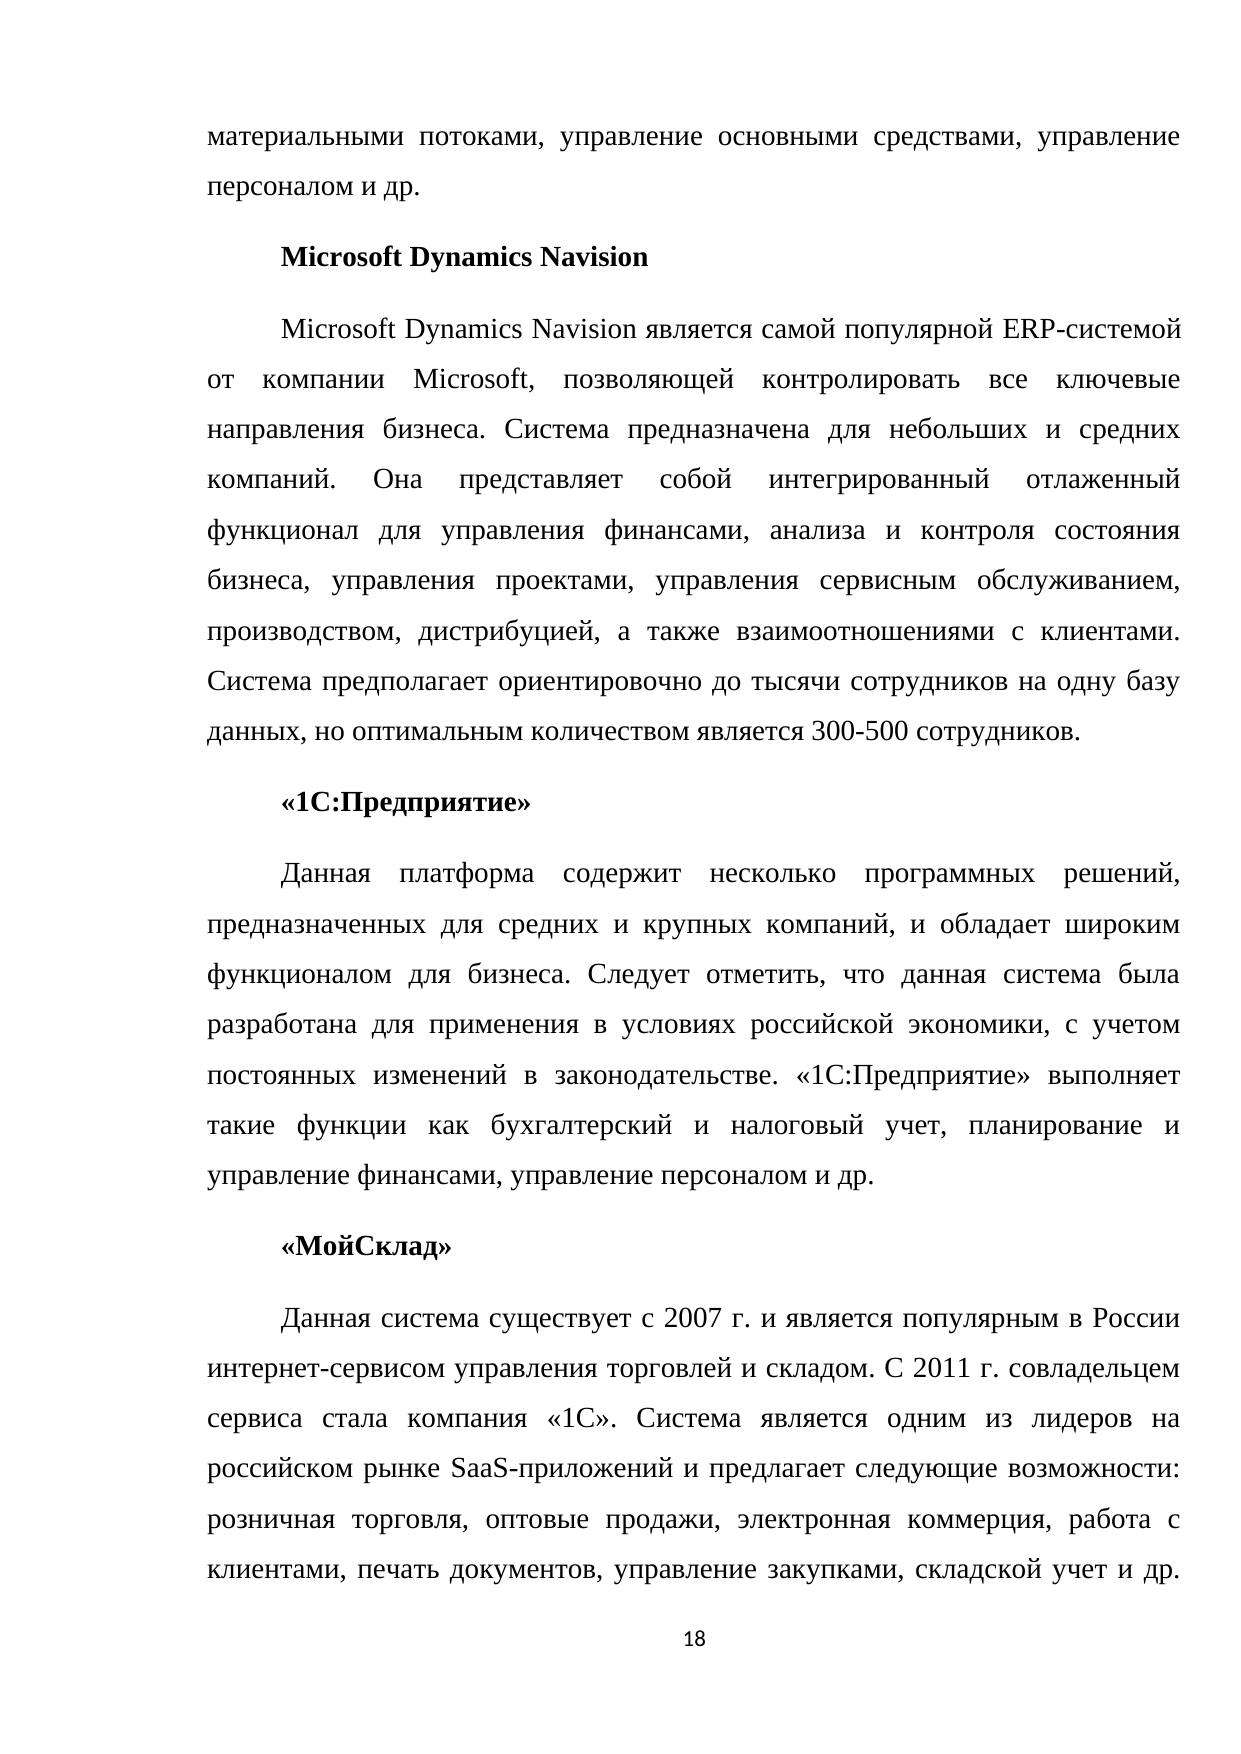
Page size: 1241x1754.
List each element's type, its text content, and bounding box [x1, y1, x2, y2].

text «1С:Предприятие» [207, 784, 1181, 818]
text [207, 1300, 1181, 1585]
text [207, 118, 1181, 202]
text «МойСклад» [207, 1228, 1181, 1262]
text Microsoft Dynamics Navision [207, 239, 1181, 273]
text Данная платформа содержит несколько программных решений, предназначенных для средних и крупных компаний, и обладает широким функционалом для бизнеса. Следует отметить, что данная система была разработана для применения в условиях российской экономики, с учетом постоянных изменений в законодательстве. «1С:Предприятие» выполняет такие функции как бухгалтерский и налоговый учет, планирование и управление финансами, управление персоналом и др. [207, 856, 1181, 1191]
text Microsoft Dynamics Navision является самой популярной ERP-системой от компании Microsoft, позволяющей контролировать все ключевые направления бизнеса. Система предназначена для небольших и средних компаний. Она представляет собой интегрированный отлаженный функционал для управления финансами, анализа и контроля состояния бизнеса, управления проектами, управления сервисным обслуживанием, производством, дистрибуцией, а также взаимоотношениями с клиентами. Система предполагает ориентировочно до тысячи сотрудников на одну базу данных, но оптимальным количеством является 300-500 сотрудников. [207, 311, 1181, 747]
